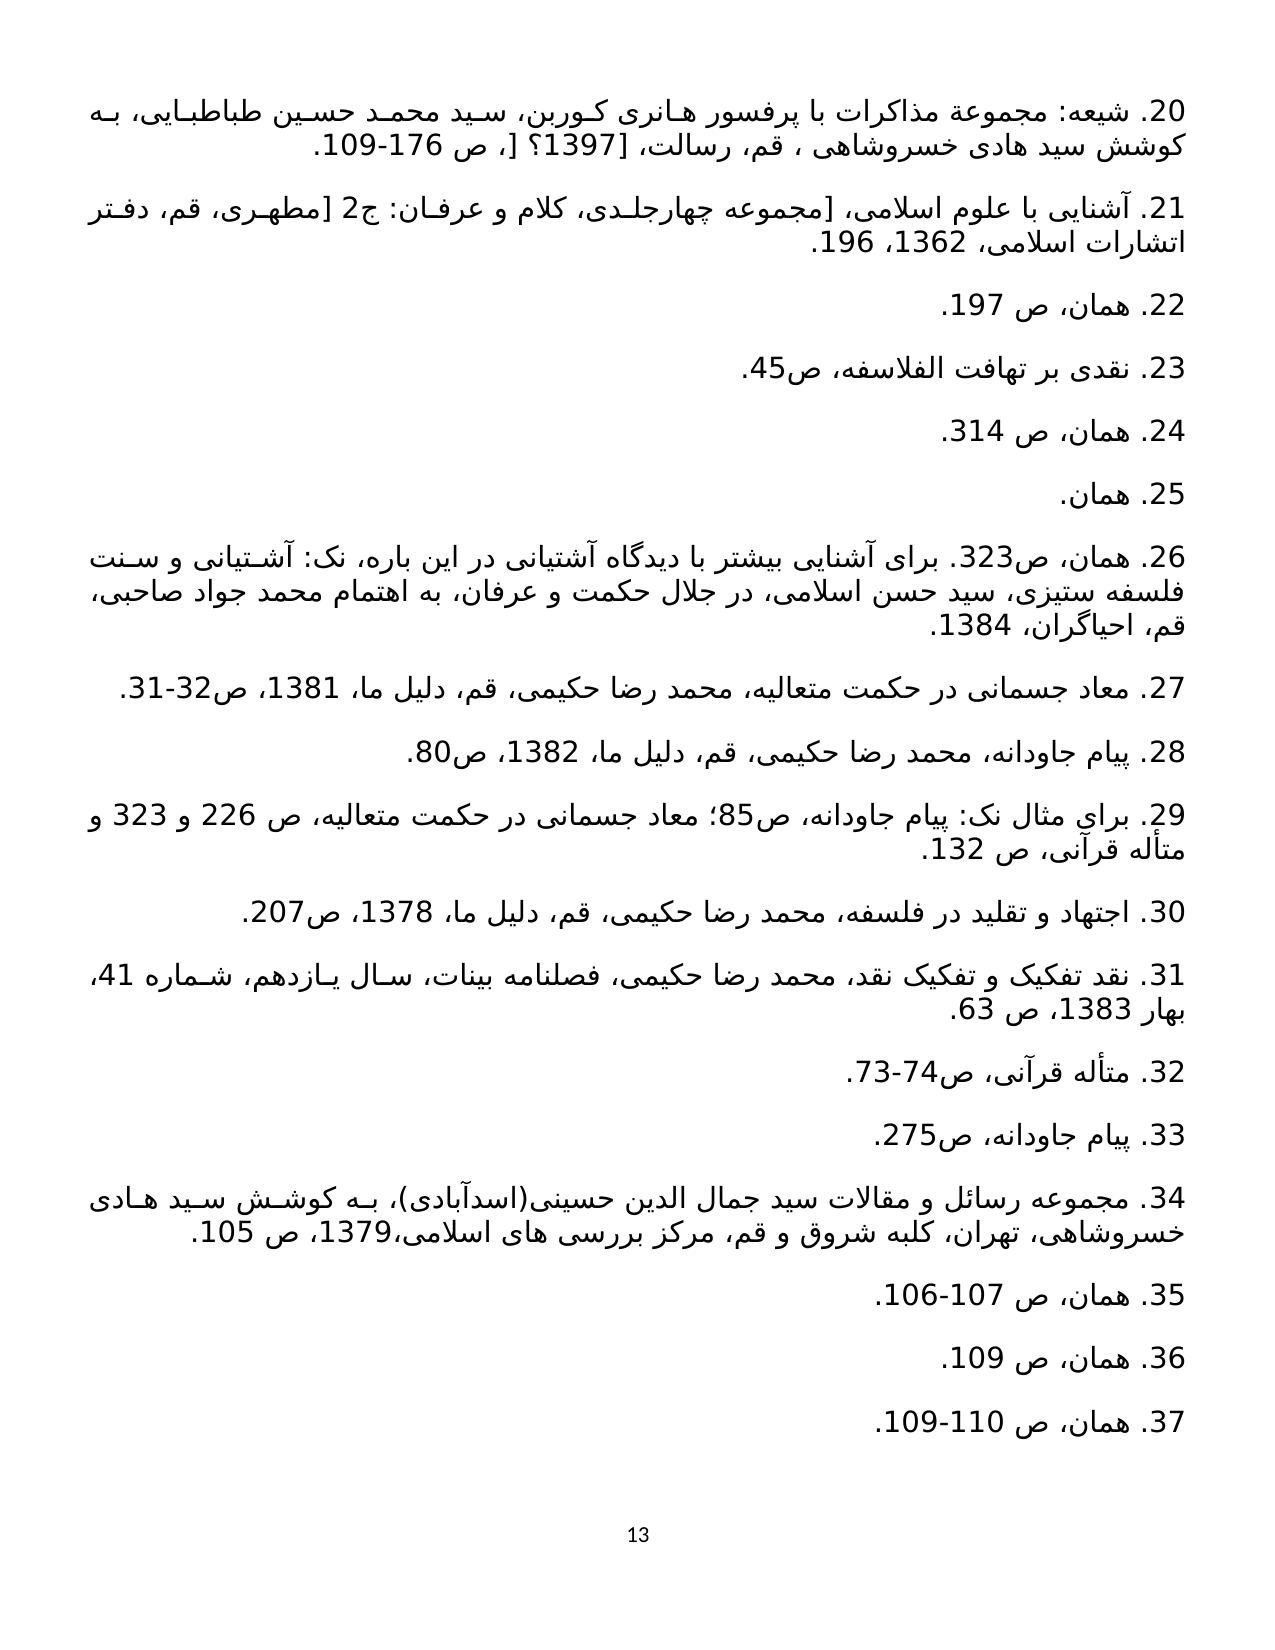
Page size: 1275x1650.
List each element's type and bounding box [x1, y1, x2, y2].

table_header [89, 65, 1186, 1468]
